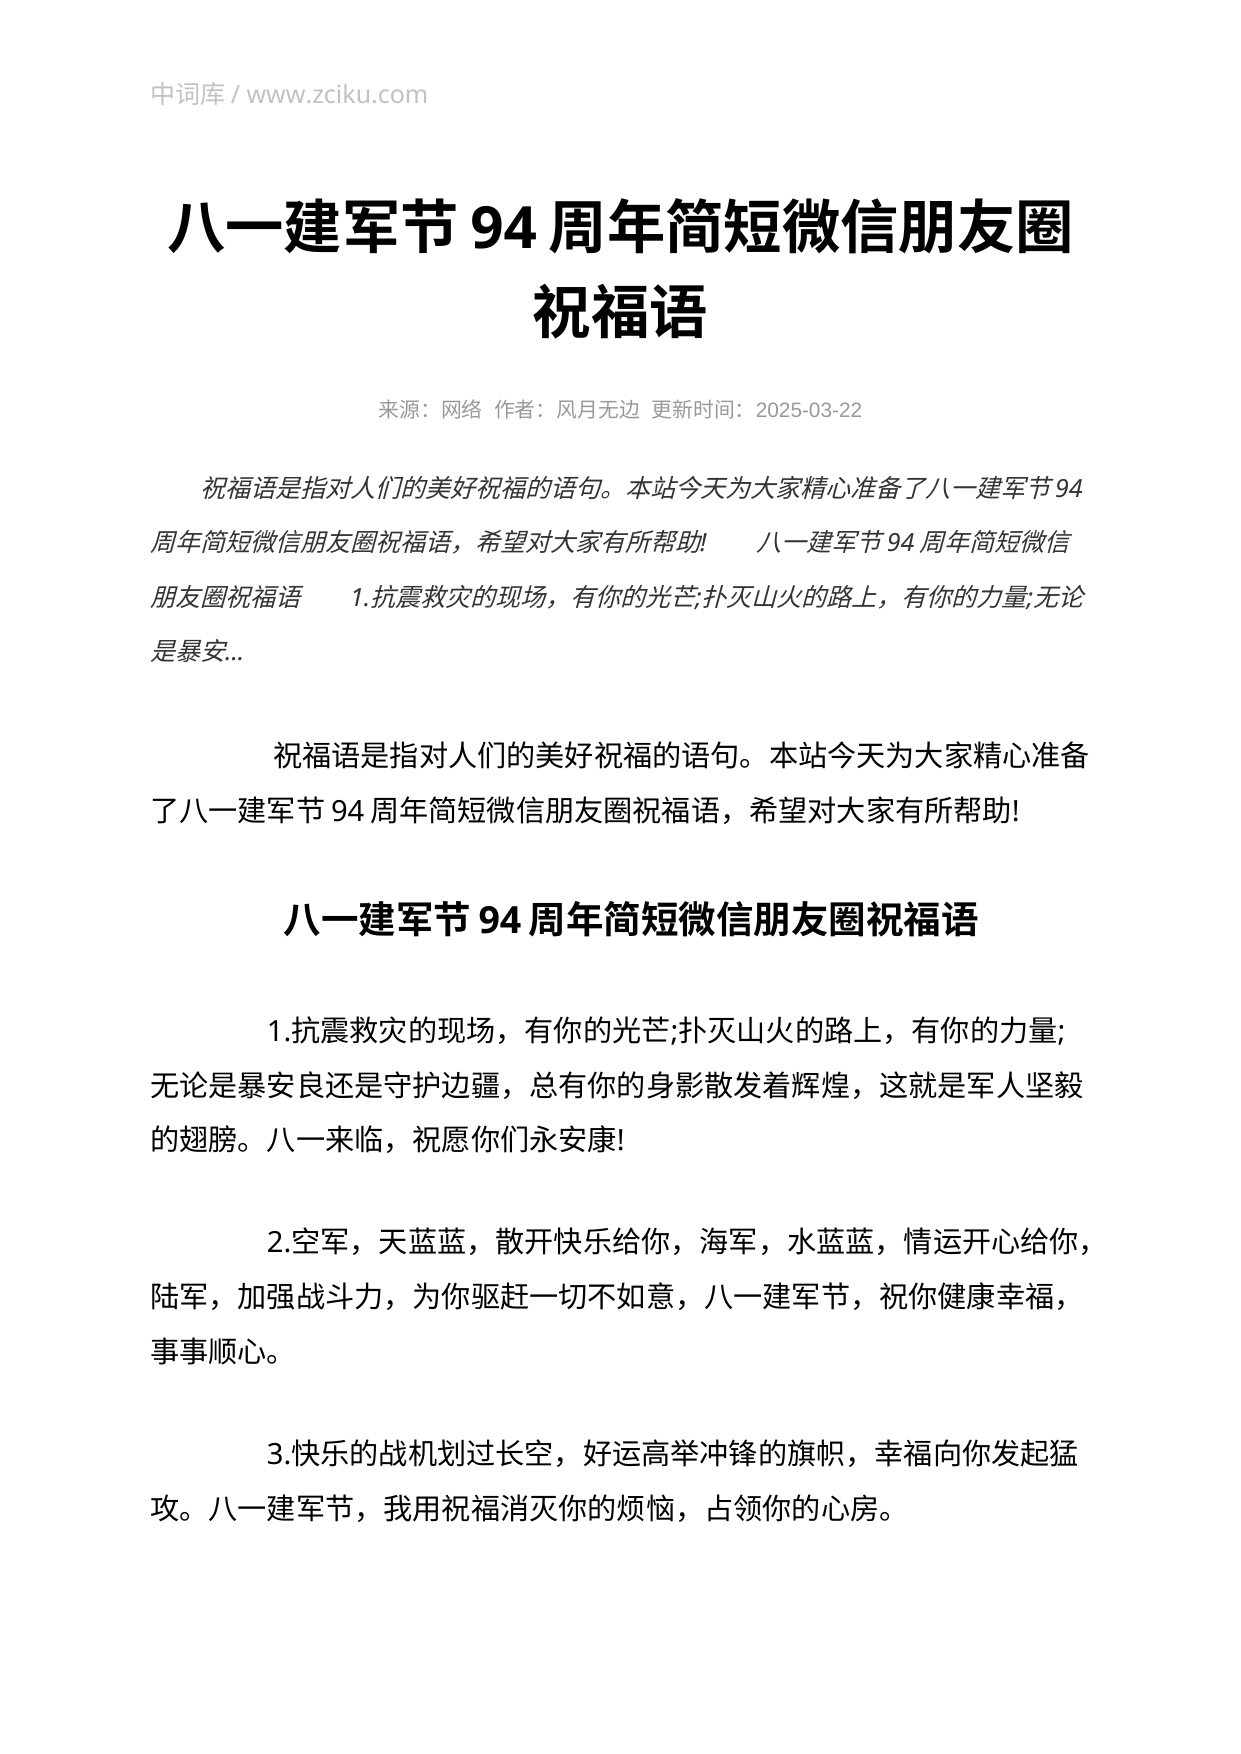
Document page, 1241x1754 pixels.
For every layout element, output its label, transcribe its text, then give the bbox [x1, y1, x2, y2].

text 1.抗震救灾的现场，有你的光芒;扑灭山火的路上，有你的力量;无论是暴安良还是守护边疆，总有你的身影散发着辉煌，这就是军人坚毅的翅膀。八一来临，祝愿你们永安康! [150, 1007, 1090, 1159]
subtitle 八一建军节94周年简短微信朋友圈祝福语 [150, 181, 1090, 351]
text 祝福语是指对人们的美好祝福的语句。本站今天为大家精心准备了八一建军节94周年简短微信朋友圈祝福语，希望对大家有所帮助! [150, 733, 1090, 830]
text 祝福语是指对人们的美好祝福的语句。本站今天为大家精心准备了八一建军节94周年简短微信朋友圈祝福语，希望对大家有所帮助! 八一建军节94周年简短微信朋友圈祝福语 1.抗震救灾的现场，有你的光芒;扑灭山火的路上，有你的力量;无论是暴安... [150, 468, 1090, 668]
text 3.快乐的战机划过长空，好运高举冲锋的旗帜，幸福向你发起猛攻。八一建军节，我用祝福消灭你的烦恼，占领你的心房。 [150, 1431, 1090, 1528]
text 2.空军，天蓝蓝，散开快乐给你，海军，水蓝蓝，情运开心给你，陆军，加强战斗力，为你驱赶一切不如意，八一建军节，祝你健康幸福，事事顺心。 [150, 1219, 1090, 1371]
text 来源：网络 作者：风月无边 更新时间：2025-03-22 [150, 397, 1090, 421]
text 八一建军节94周年简短微信朋友圈祝福语 [150, 889, 1090, 944]
